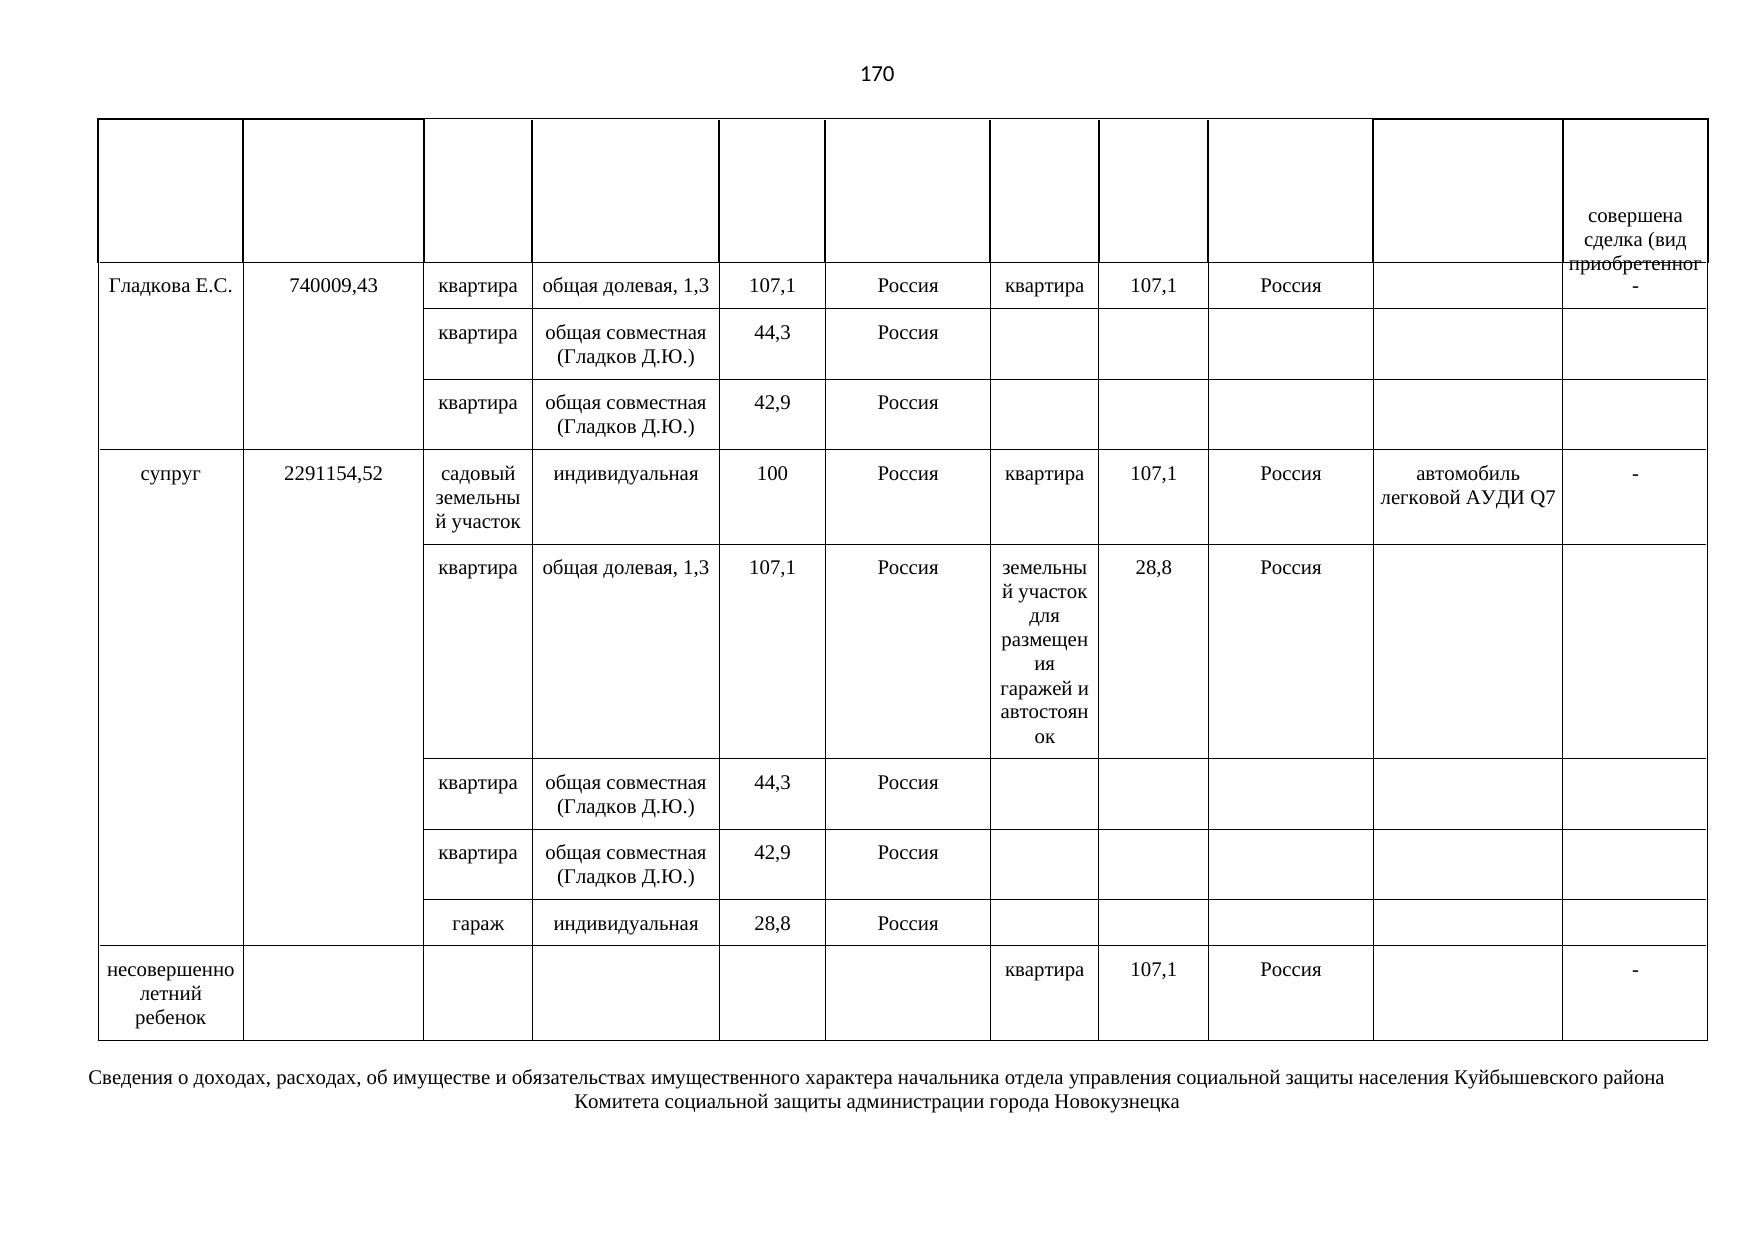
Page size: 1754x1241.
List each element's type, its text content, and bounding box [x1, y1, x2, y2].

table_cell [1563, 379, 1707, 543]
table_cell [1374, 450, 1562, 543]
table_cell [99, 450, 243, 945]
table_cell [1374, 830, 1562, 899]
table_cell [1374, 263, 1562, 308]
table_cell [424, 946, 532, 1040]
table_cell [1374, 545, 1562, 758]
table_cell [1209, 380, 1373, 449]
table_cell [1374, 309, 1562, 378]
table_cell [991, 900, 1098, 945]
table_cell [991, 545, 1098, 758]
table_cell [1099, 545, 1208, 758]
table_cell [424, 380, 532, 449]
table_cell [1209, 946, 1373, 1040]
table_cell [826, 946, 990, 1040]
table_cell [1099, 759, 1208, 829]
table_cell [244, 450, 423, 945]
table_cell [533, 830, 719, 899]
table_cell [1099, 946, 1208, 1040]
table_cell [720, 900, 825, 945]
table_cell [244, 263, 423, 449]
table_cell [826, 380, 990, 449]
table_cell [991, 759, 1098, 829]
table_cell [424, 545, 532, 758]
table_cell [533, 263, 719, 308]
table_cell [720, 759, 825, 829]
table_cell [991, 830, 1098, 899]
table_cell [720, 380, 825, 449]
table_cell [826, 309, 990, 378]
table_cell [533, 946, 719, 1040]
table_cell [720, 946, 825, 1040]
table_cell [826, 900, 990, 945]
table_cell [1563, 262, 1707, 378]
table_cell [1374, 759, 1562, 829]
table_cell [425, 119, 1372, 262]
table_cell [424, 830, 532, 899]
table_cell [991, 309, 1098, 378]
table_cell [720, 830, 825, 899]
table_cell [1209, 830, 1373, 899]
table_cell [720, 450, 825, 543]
text Сведения о доходах, расходах, об имуществе и обязательствах имущественного характера начальника отдела управления социальной защиты населения Куйбышевского района Комитета социальной защиты администрации города Новокузнецка [59, 1065, 1695, 1113]
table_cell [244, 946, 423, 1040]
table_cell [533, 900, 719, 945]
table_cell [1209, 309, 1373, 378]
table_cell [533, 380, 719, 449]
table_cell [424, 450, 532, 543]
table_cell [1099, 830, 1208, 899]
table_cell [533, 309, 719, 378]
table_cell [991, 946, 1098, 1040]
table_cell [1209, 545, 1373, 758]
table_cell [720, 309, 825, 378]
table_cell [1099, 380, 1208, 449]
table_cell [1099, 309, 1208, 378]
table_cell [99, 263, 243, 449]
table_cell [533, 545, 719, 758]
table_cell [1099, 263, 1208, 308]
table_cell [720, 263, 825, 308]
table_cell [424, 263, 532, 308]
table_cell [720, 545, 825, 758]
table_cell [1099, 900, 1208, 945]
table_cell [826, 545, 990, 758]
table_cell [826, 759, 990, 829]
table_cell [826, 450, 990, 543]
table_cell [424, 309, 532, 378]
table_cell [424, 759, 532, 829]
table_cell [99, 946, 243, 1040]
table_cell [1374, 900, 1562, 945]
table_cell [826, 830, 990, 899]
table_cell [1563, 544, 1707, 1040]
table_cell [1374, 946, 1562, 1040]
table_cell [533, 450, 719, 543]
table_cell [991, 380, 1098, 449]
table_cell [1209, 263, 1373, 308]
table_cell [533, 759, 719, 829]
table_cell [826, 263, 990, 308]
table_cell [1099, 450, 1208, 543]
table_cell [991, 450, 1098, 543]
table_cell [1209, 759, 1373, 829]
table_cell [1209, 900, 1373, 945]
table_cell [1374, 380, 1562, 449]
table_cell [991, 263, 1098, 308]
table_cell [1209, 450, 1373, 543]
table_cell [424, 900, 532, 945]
